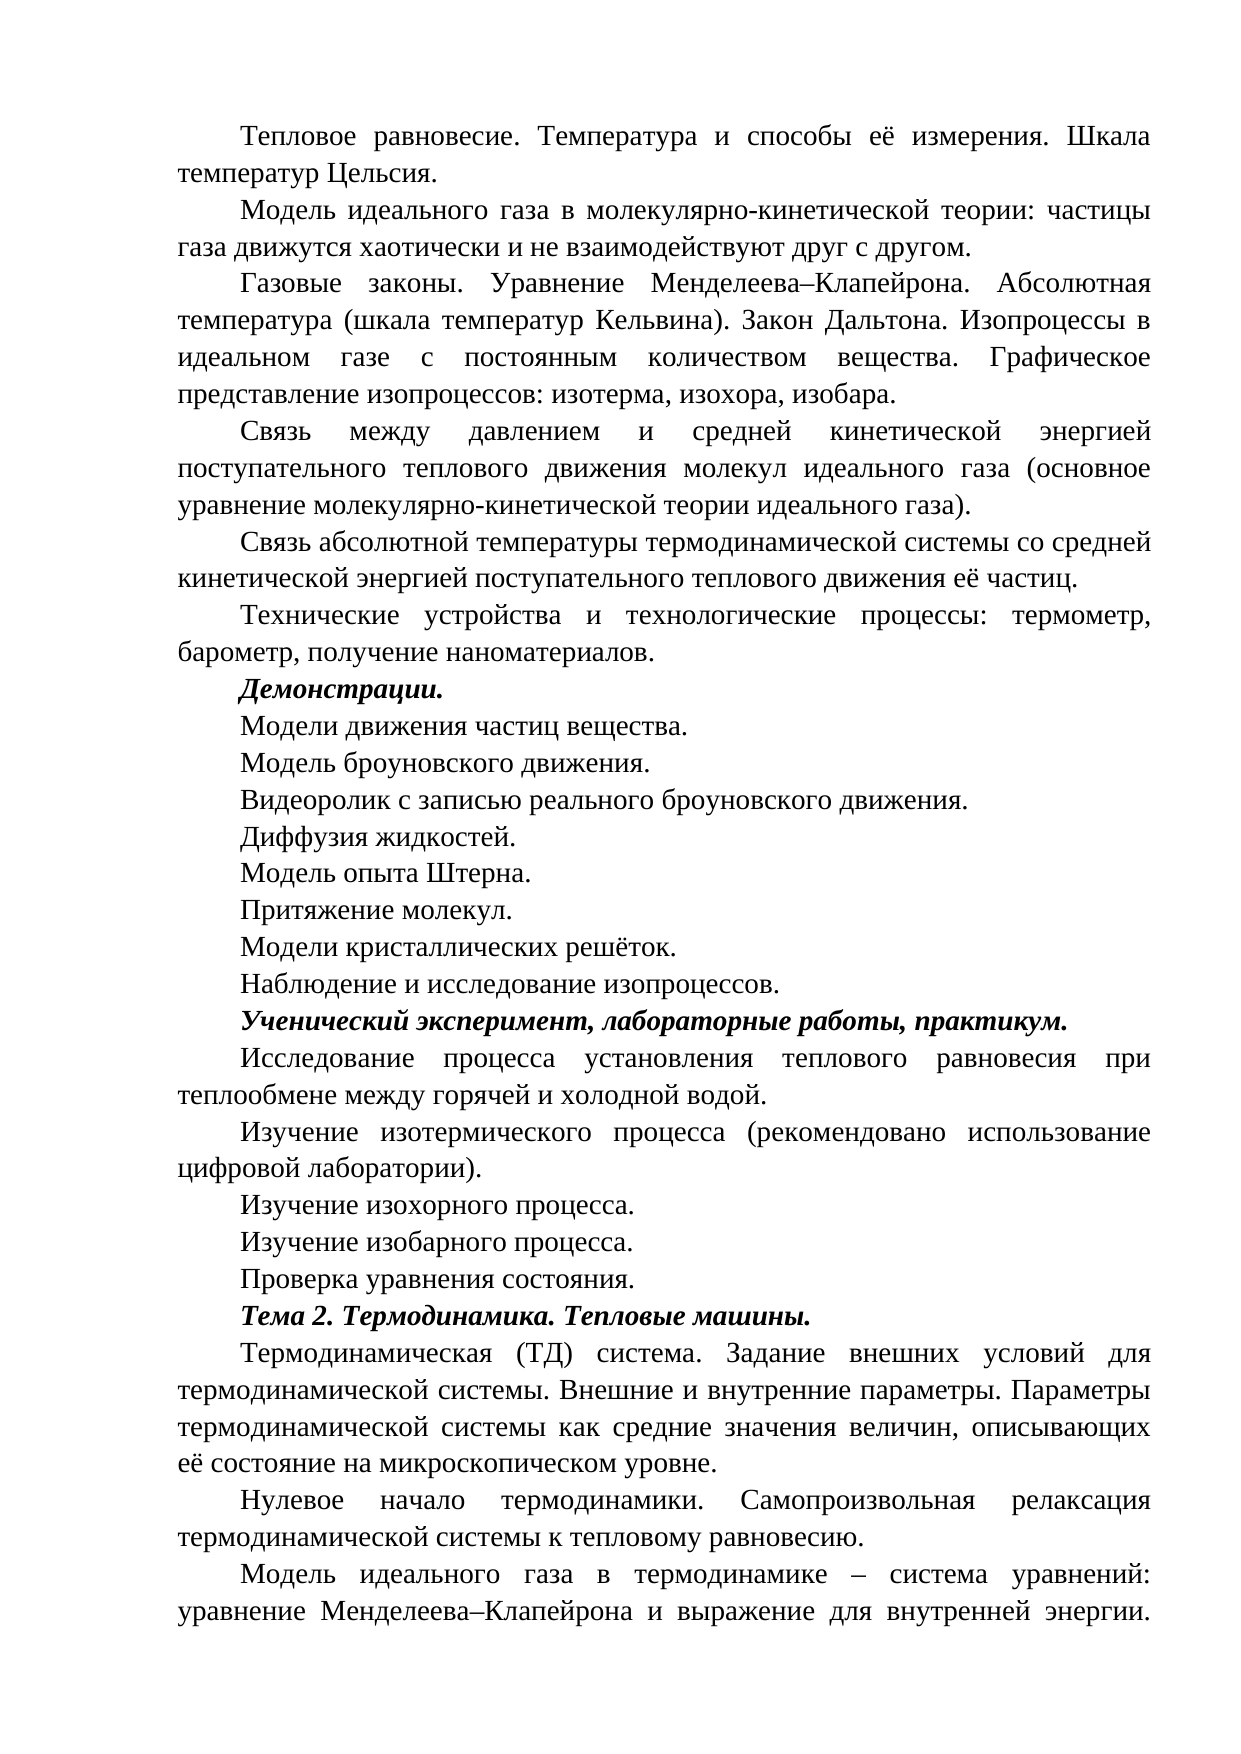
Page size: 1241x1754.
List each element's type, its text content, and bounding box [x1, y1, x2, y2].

text Модель броуновского движения. [177, 745, 1152, 778]
text Демонстрации. [177, 671, 1152, 705]
text Связь между давлением и средней кинетической энергией поступательного теплового движения молекул идеального газа (основное уравнение молекулярно-кинетической теории идеального газа). [177, 413, 1152, 520]
text Модель опыта Штерна. [177, 856, 1152, 889]
text Модели кристаллических решёток. [177, 929, 1152, 963]
text Связь абсолютной температуры термодинамической системы со средней кинетической энергией поступательного теплового движения её частиц. [177, 524, 1152, 594]
text Видеоролик с записью реального броуновского движения. [177, 782, 1152, 815]
text Тема 2. Термодинамика. Тепловые машины. [177, 1298, 1152, 1332]
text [177, 1556, 1152, 1627]
text Газовые законы. Уравнение Менделеева–Клапейрона. Абсолютная температура (шкала температур Кельвина). Закон Дальтона. Изопроцессы в идеальном газе с постоянным количеством вещества. Графическое представление изопроцессов: изотерма, изохора, изобара. [177, 266, 1152, 410]
text Диффузия жидкостей. [177, 819, 1152, 852]
text Наблюдение и исследование изопроцессов. [177, 966, 1152, 1000]
text Проверка уравнения состояния. [177, 1261, 1152, 1295]
text Технические устройства и технологические процессы: термометр, барометр, получение наноматериалов. [177, 597, 1152, 668]
text Изучение изотермического процесса (рекомендовано использование цифровой лаборатории). [177, 1114, 1152, 1184]
text Притяжение молекул. [177, 892, 1152, 926]
text Тепловое равновесие. Температура и способы её измерения. Шкала температур Цельсия. [177, 118, 1152, 188]
text Термодинамическая (ТД) система. Задание внешних условий для термодинамической системы. Внешние и внутренние параметры. Параметры термодинамической системы как средние значения величин, описывающих её состояние на микроскопическом уровне. [177, 1335, 1152, 1479]
text Исследование процесса установления теплового равновесия при теплообмене между горячей и холодной водой. [177, 1040, 1152, 1110]
text Изучение изобарного процесса. [177, 1224, 1152, 1258]
text Модели движения частиц вещества. [177, 708, 1152, 742]
text Ученический эксперимент, лабораторные работы, практикум. [177, 1003, 1152, 1037]
text Изучение изохорного процесса. [177, 1187, 1152, 1221]
text Модель идеального газа в молекулярно-кинетической теории: частицы газа движутся хаотически и не взаимодействуют друг с другом. [177, 192, 1152, 262]
text Нулевое начало термодинамики. Самопроизвольная релаксация термодинамической системы к тепловому равновесию. [177, 1482, 1152, 1553]
